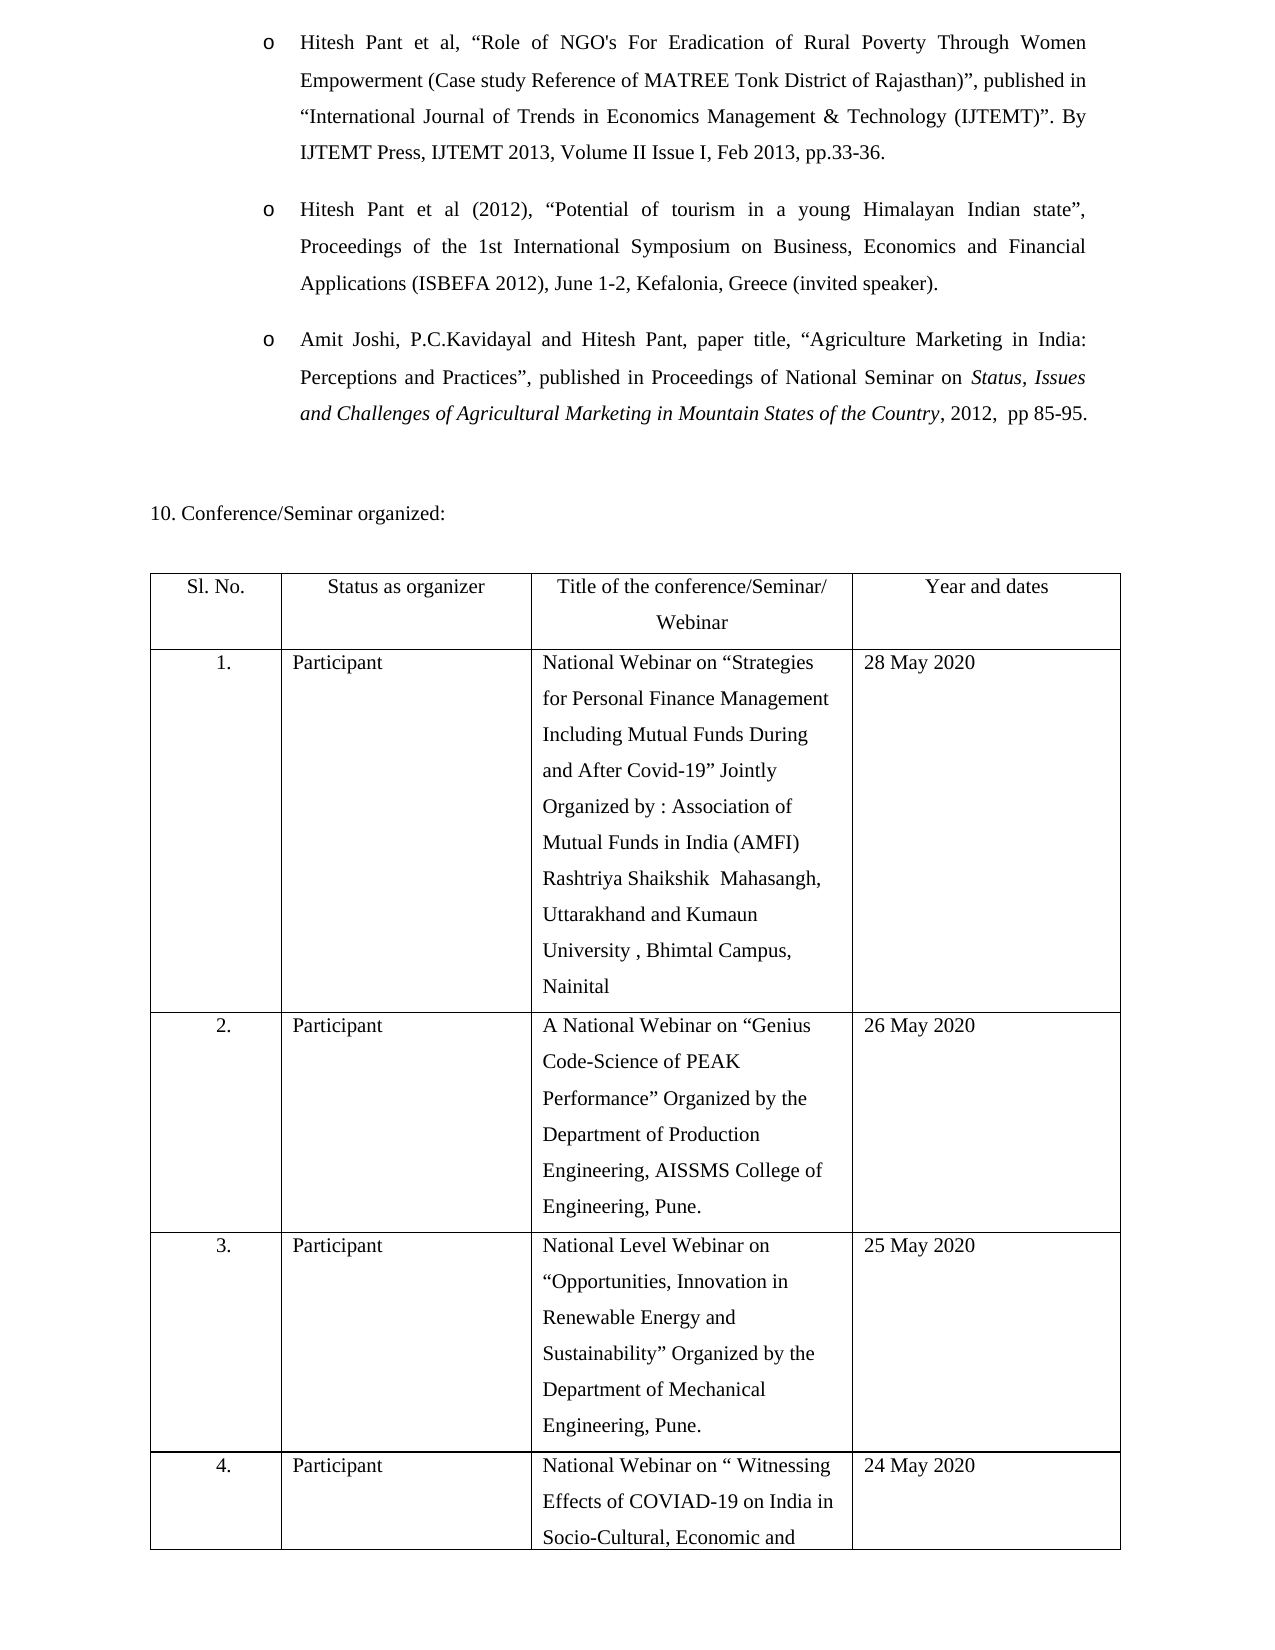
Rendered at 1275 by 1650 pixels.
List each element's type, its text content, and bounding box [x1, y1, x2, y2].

list Hitesh Pant et al (2012), “Potential of tourism in a young Himalayan Indian state”, Proceedings of the 1st International Symposium on Business, Economics and Financial Applications (ISBEFA 2012), June 1-2, Kefalonia, Greece (invited speaker). [262, 197, 1087, 294]
table_cell 25 May 2020 [853, 1233, 1120, 1451]
table_cell [151, 1013, 281, 1232]
table_header Title of the conference/Seminar/ Webinar [532, 574, 852, 648]
list Amit Joshi, P.C.Kavidayal and Hitesh Pant, paper title, “Agriculture Marketing in India: Perceptions and Practices”, published in Proceedings of National Seminar on Status, Issues and Challenges of Agricultural Marketing in Mountain States of the Country, 2012, pp 85-95. [262, 327, 1087, 425]
table_cell National Webinar on “Strategies for Personal Finance Management Including Mutual Funds During and After Covid-19” Jointly Organized by : Association of Mutual Funds in India (AMFI) Rashtriya Shaikshik Mahasangh, Uttarakhand and Kumaun University , Bhimtal Campus, Nainital [532, 650, 852, 1012]
table_cell A National Webinar on “Genius Code-Science of PEAK Performance” Organized by the Department of Production Engineering, AISSMS College of Engineering, Pune. [532, 1013, 852, 1232]
table_cell Participant [282, 1453, 531, 1549]
table_header Status as organizer [282, 574, 531, 648]
table_cell Participant [282, 1013, 531, 1232]
table_cell 26 May 2020 [853, 1013, 1120, 1232]
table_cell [532, 1453, 852, 1549]
table_cell [151, 650, 281, 1012]
table_header Sl. No. [151, 574, 281, 648]
table_cell Participant [282, 1233, 531, 1451]
table_cell National Level Webinar on “Opportunities, Innovation in Renewable Energy and Sustainability” Organized by the Department of Mechanical Engineering, Pune. [532, 1233, 852, 1451]
table_header Year and dates [853, 574, 1120, 648]
table_cell 24 May 2020 [853, 1453, 1120, 1549]
list Hitesh Pant et al, “Role of NGO's For Eradication of Rural Poverty Through Women Empowerment (Case study Reference of MATREE Tonk District of Rajasthan)”, published in “International Journal of Trends in Economics Management & Technology (IJTEMT)”. By IJTEMT Press, IJTEMT 2013, Volume II Issue I, Feb 2013, pp.33-36. [262, 30, 1087, 164]
text 10. Conference/Seminar organized: [150, 501, 1087, 525]
table_cell [151, 1453, 281, 1549]
table_cell Participant [282, 650, 531, 1012]
table_cell 28 May 2020 [853, 650, 1120, 1012]
table_cell [151, 1233, 281, 1451]
